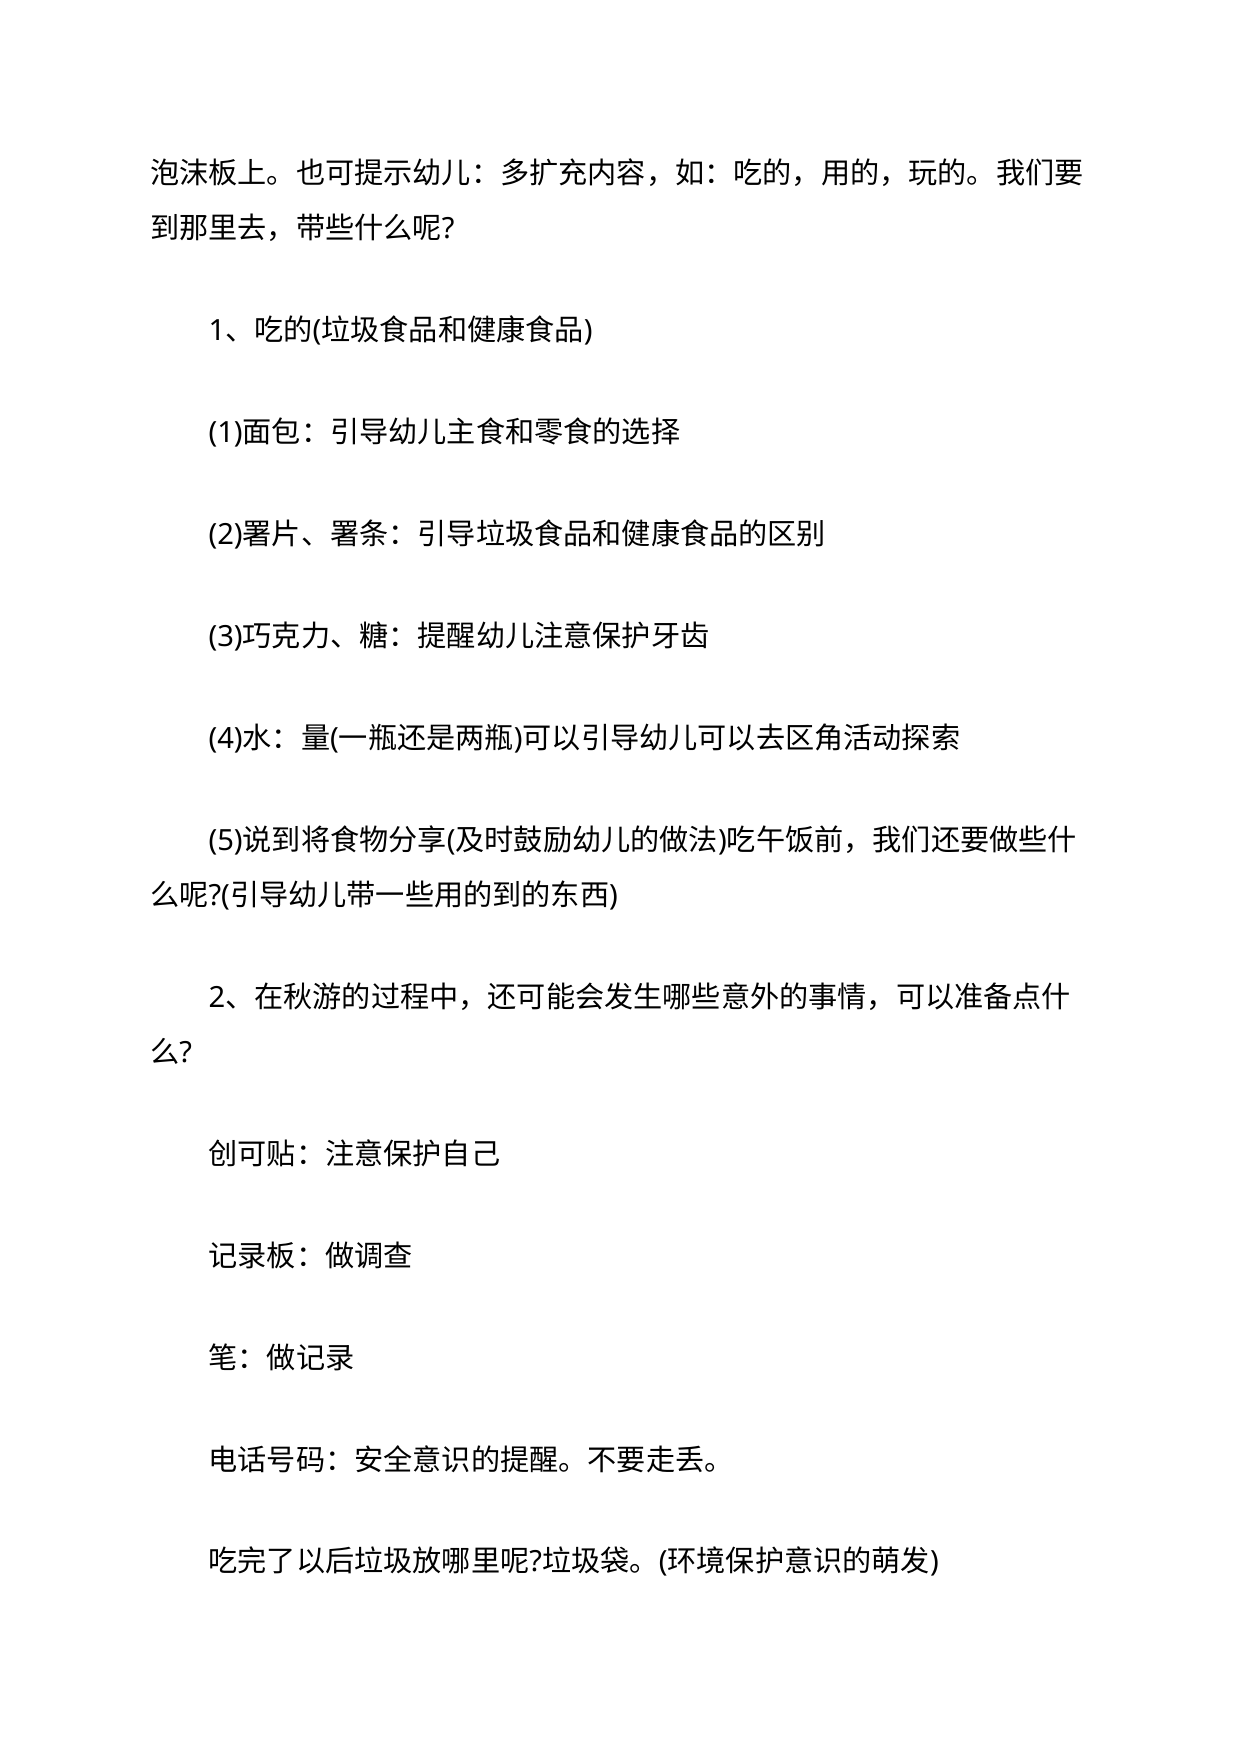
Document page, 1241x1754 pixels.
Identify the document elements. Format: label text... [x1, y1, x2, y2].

text (2)署片、署条：引导垃圾食品和健康食品的区别 [150, 511, 1090, 553]
text 创可贴：注意保护自己 [150, 1131, 1090, 1173]
text 1、吃的(垃圾食品和健康食品) [150, 307, 1090, 349]
text 2、在秋游的过程中，还可能会发生哪些意外的事情，可以准备点什么? [150, 974, 1090, 1071]
text (1)面包：引导幼儿主食和零食的选择 [150, 409, 1090, 451]
text 记录板：做调查 [150, 1232, 1090, 1275]
text 吃完了以后垃圾放哪里呢?垃圾袋。(环境保护意识的萌发) [150, 1538, 1090, 1580]
text (4)水：量(一瓶还是两瓶)可以引导幼儿可以去区角活动探索 [150, 715, 1090, 757]
text (5)说到将食物分享(及时鼓励幼儿的做法)吃午饭前，我们还要做些什么呢?(引导幼儿带一些用的到的东西) [150, 817, 1090, 914]
text (3)巧克力、糖：提醒幼儿注意保护牙齿 [150, 613, 1090, 655]
text 笔：做记录 [150, 1334, 1090, 1377]
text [150, 150, 1090, 247]
text 电话号码：安全意识的提醒。不要走丢。 [150, 1436, 1090, 1478]
